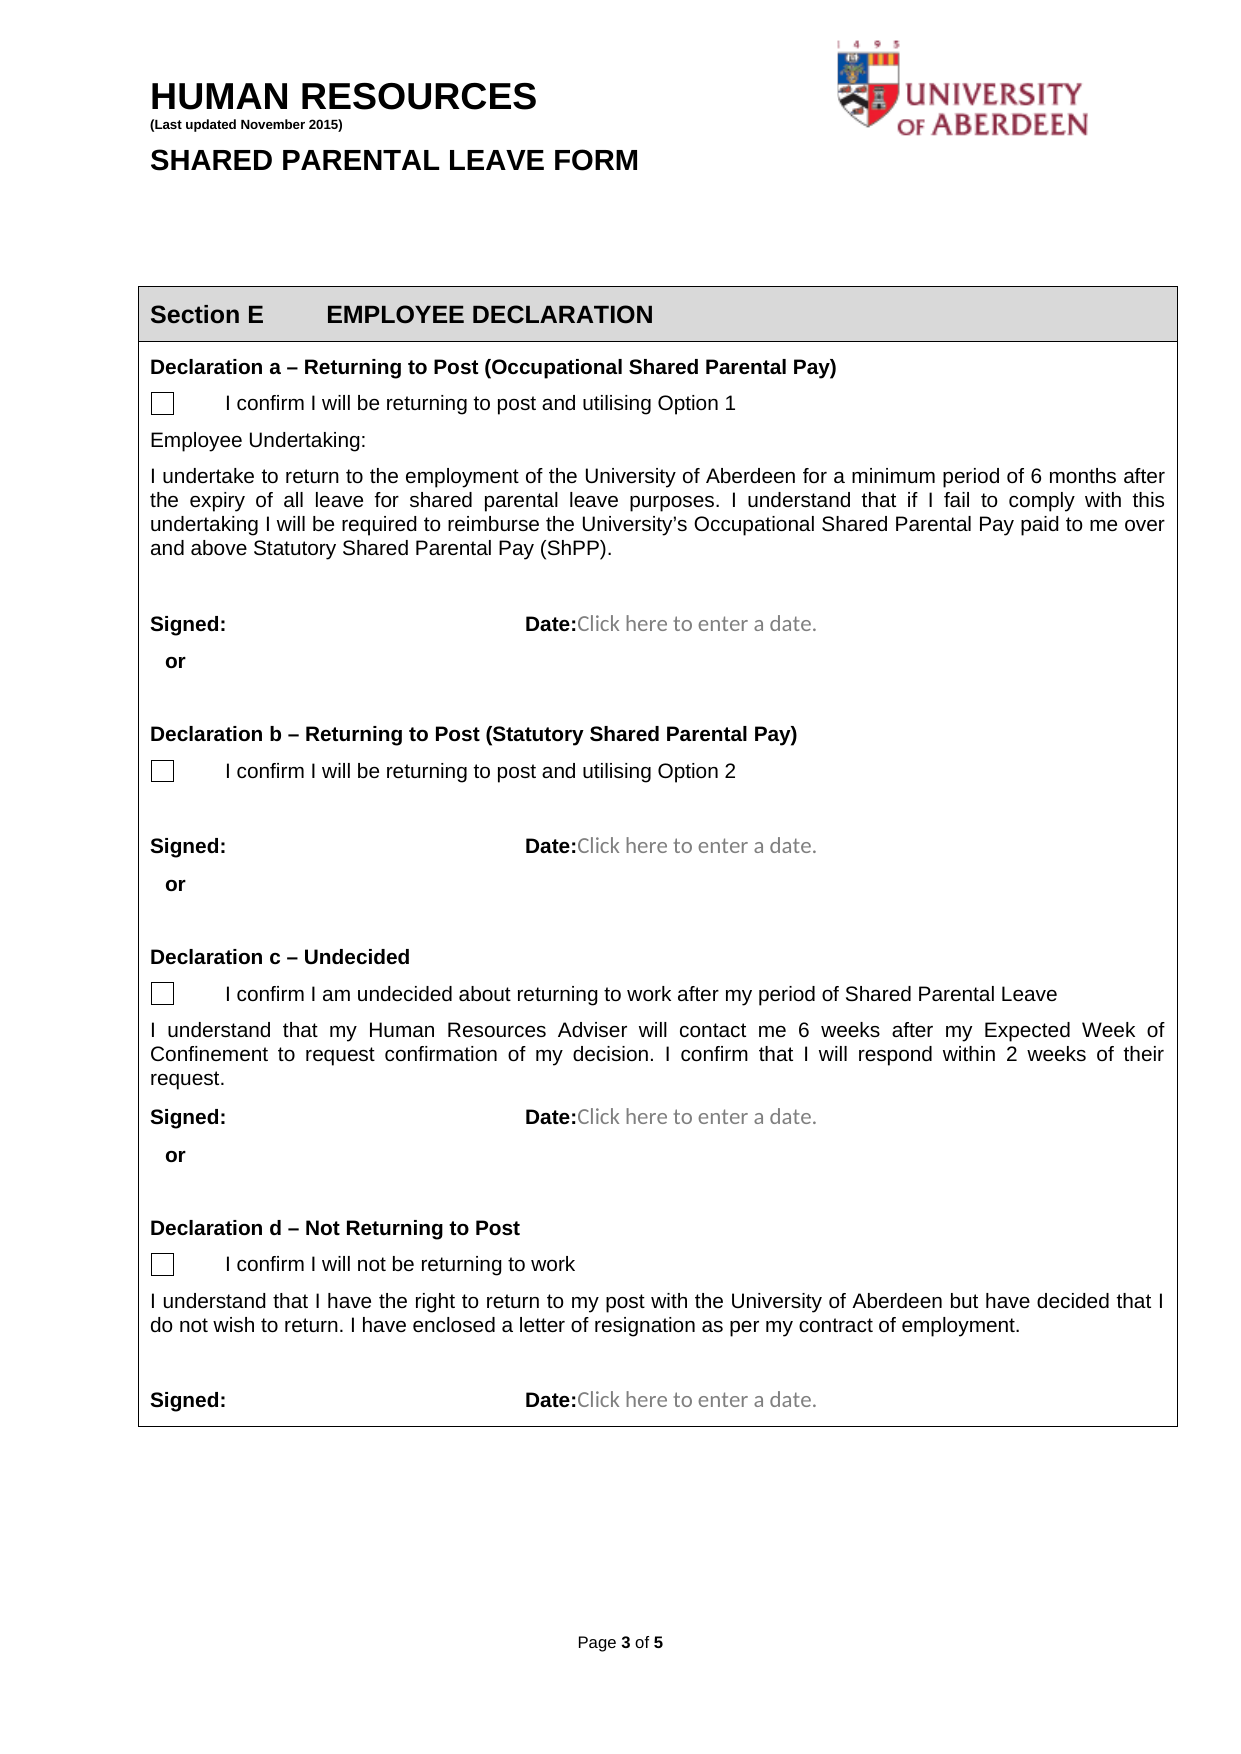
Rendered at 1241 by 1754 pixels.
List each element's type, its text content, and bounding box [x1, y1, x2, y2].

table_header Section E EMPLOYEE DECLARATION [139, 287, 1177, 341]
table_cell Declaration a – Returning to Post (Occupational Shared Parental Pay) I confirm I will be returning to post and utilising Option 1 Employee Undertaking: I undertake to return to the employment of the University of Aberdeen for a minimum period of 6 months after the expiry of all leave for shared parental leave purposes. I understand that if I fail to comply with this undertaking I will be required to reimburse the University’s Occupational Shared Parental Pay paid to me over and above Statutory Shared Parental Pay (ShPP). Signed: Date: or Declaration b – Returning to Post (Statutory Shared Parental Pay) I confirm I will be returning to post and utilising Option 2 Signed: Date: or Declaration c – Undecided I confirm I am undecided about returning to work after my period of Shared Parental Leave I understand that my Human Resources Adviser will contact me 6 weeks after my Expected Week of Confinement to request confirmation of my decision. I confirm that I will respond within 2 weeks of their request. Signed: Date: or Declaration d – Not Returning to Post I confirm I will not be returning to work I understand that I have the right to return to my post with the University of Aberdeen but have decided that I do not wish to return. I have enclosed a letter of resignation as per my contract of employment. Signed: Date: [139, 342, 1177, 1426]
picture [837, 22, 1099, 137]
